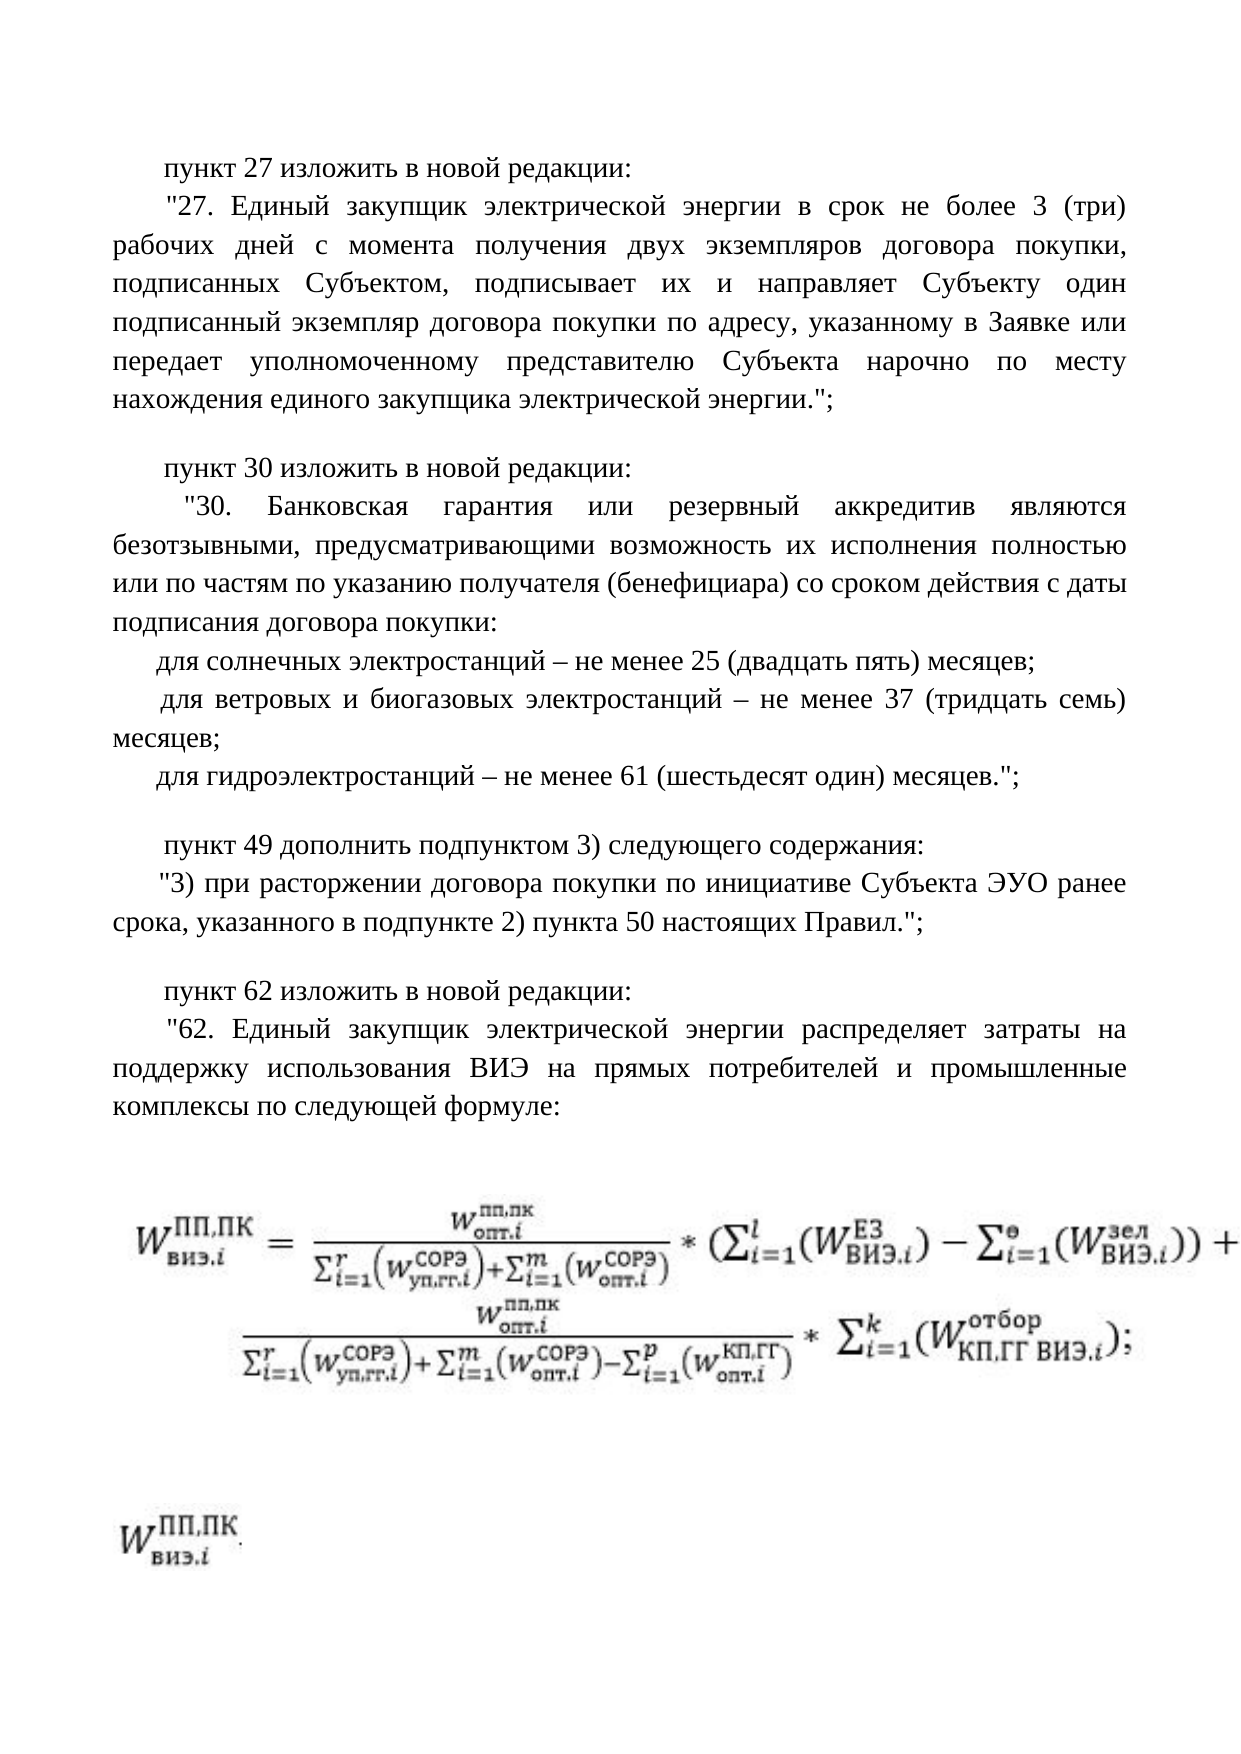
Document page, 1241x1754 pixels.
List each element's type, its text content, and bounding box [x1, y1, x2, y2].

picture [112, 1503, 242, 1571]
text "62. Единый закупщик электрической энергии распределяет затраты на поддержку использования ВИЭ на прямых потребителей и промышленные комплексы по следующей формуле: [112, 1011, 1128, 1122]
text "3) при расторжении договора покупки по инициативе Субъекта ЭУО ранее срока, указанного в подпункте 2) пункта 50 настоящих Правил."; [112, 866, 1128, 938]
text для гидроэлектростанций – не менее 61 (шестьдесят один) месяцев."; [112, 758, 1128, 792]
text пункт 49 дополнить подпунктом 3) следующего содержания: [112, 827, 1128, 861]
text пункт 30 изложить в новой редакции: [112, 450, 1128, 483]
text "30. Банковская гарантия или резервный аккредитив являются безотзывными, предусматривающими возможность их исполнения полностью или по частям по указанию получателя (бенефициара) со сроком действия с даты подписания договора покупки: [112, 488, 1128, 638]
text для ветровых и биогазовых электростанций – не менее 37 (тридцать семь) месяцев; [112, 681, 1128, 753]
text пункт 62 изложить в новой редакции: [112, 973, 1128, 1006]
text для солнечных электростанций – не менее 25 (двадцать пять) месяцев; [112, 643, 1128, 676]
text пункт 27 изложить в новой редакции: [112, 150, 1128, 183]
text "27. Единый закупщик электрической энергии в срок не более 3 (три) рабочих дней с момента получения двух экземпляров договора покупки, подписанных Субъектом, подписывает их и направляет Субъекту один подписанный экземпляр договора покупки по адресу, указанному в Заявке или передает уполномоченному представителю Субъекта нарочно по месту нахождения единого закупщика электрической энергии."; [112, 188, 1128, 415]
picture [112, 1194, 1241, 1401]
